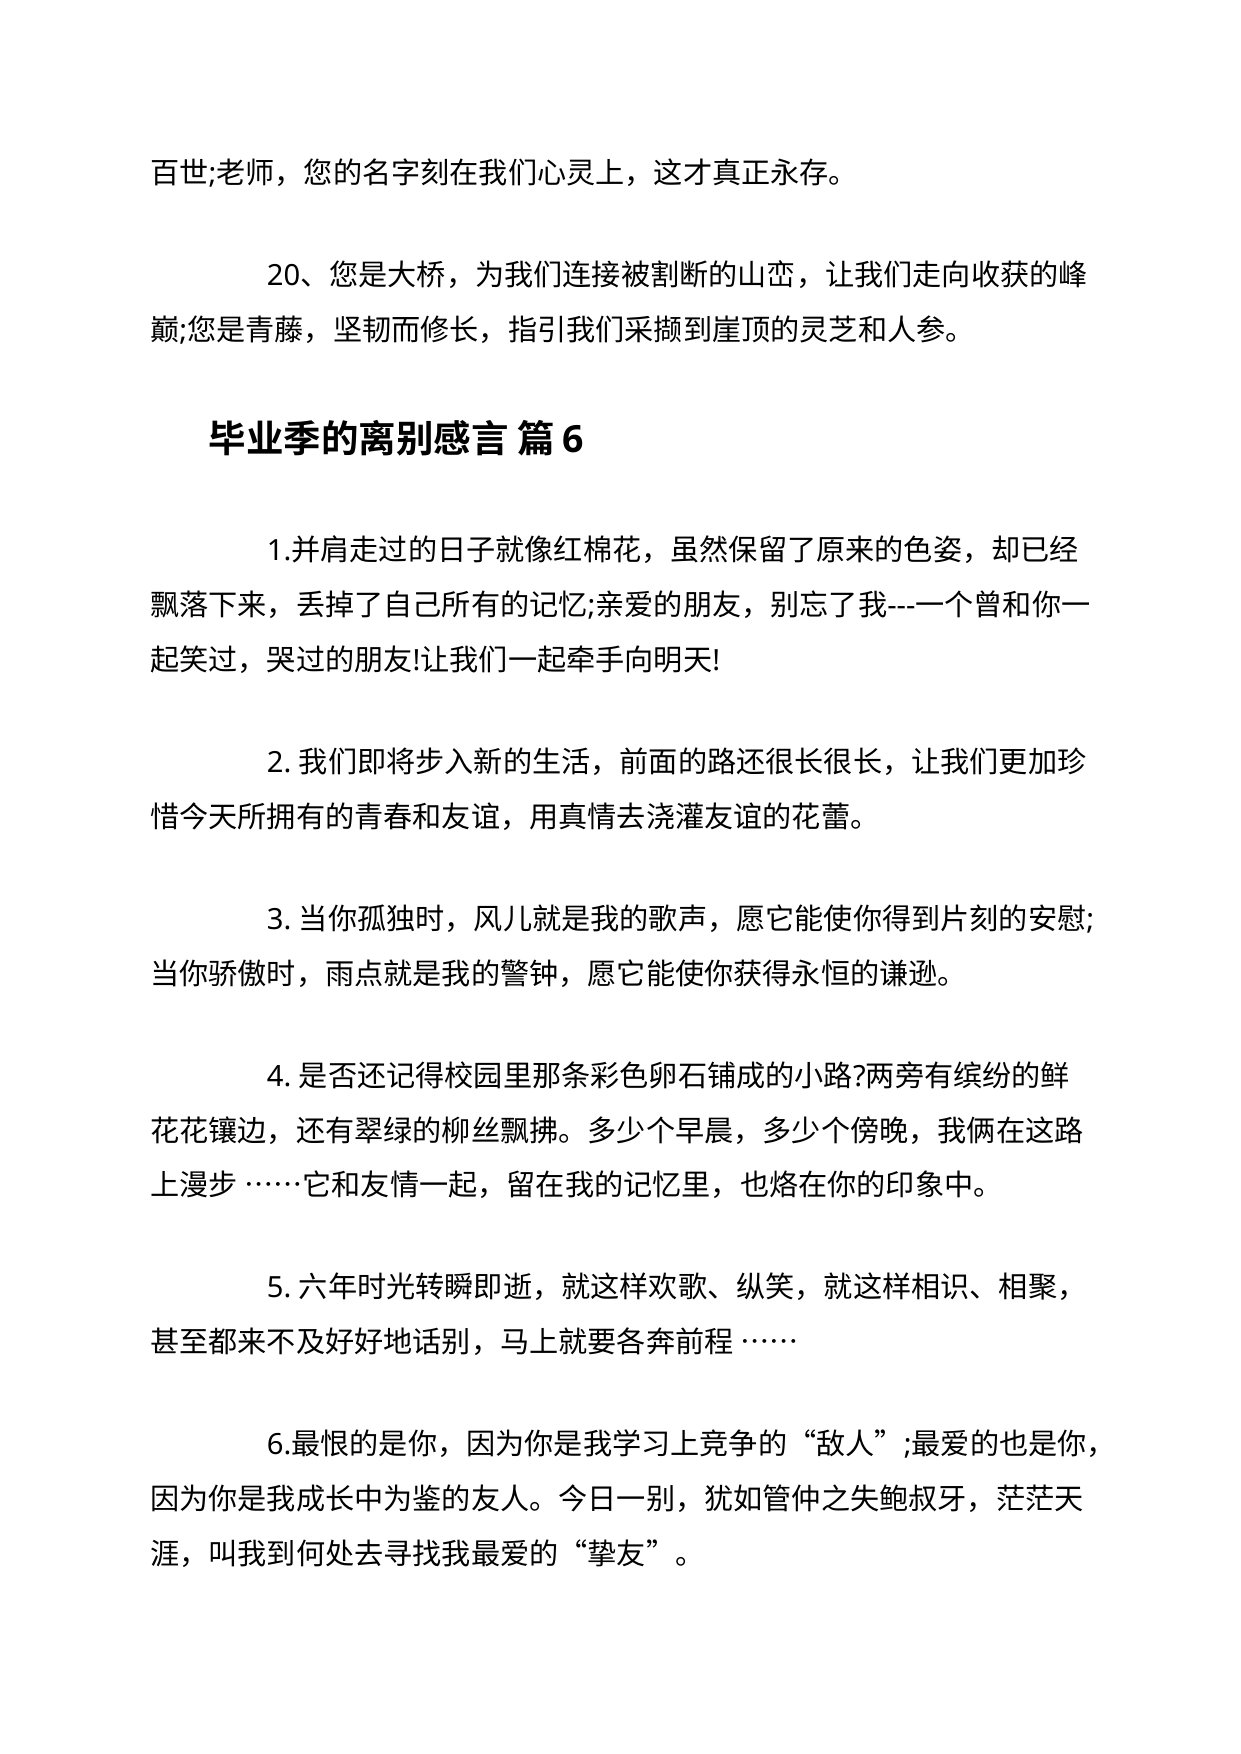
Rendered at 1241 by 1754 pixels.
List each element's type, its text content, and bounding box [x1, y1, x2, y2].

text 1.并肩走过的日子就像红棉花，虽然保留了原来的色姿，却已经飘落下来，丢掉了自己所有的记忆;亲爱的朋友，别忘了我---一个曾和你一起笑过，哭过的朋友!让我们一起牵手向明天! [150, 527, 1090, 679]
text 毕业季的离别感言 篇6 [150, 409, 1090, 463]
text 6.最恨的是你，因为你是我学习上竞争的“敌人”;最爱的也是你，因为你是我成长中为鉴的友人。今日一别，犹如管仲之失鲍叔牙，茫茫天涯，叫我到何处去寻找我最爱的“挚友”。 [150, 1421, 1090, 1573]
text 3. 当你孤独时，风儿就是我的歌声，愿它能使你得到片刻的安慰;当你骄傲时，雨点就是我的警钟，愿它能使你获得永恒的谦逊。 [150, 895, 1090, 993]
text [150, 150, 1090, 192]
text 5. 六年时光转瞬即逝，就这样欢歌、纵笑，就这样相识、相聚，甚至都来不及好好地话别，马上就要各奔前程 …… [150, 1264, 1090, 1361]
text 20、您是大桥，为我们连接被割断的山峦，让我们走向收获的峰巅;您是青藤，坚韧而修长，指引我们采撷到崖顶的灵芝和人参。 [150, 252, 1090, 349]
text 2. 我们即将步入新的生活，前面的路还很长很长，让我们更加珍惜今天所拥有的青春和友谊，用真情去浇灌友谊的花蕾。 [150, 738, 1090, 836]
text 4. 是否还记得校园里那条彩色卵石铺成的小路?两旁有缤纷的鲜花花镶边，还有翠绿的柳丝飘拂。多少个早晨，多少个傍晚，我俩在这路上漫步 ……它和友情一起，留在我的记忆里，也烙在你的印象中。 [150, 1052, 1090, 1204]
